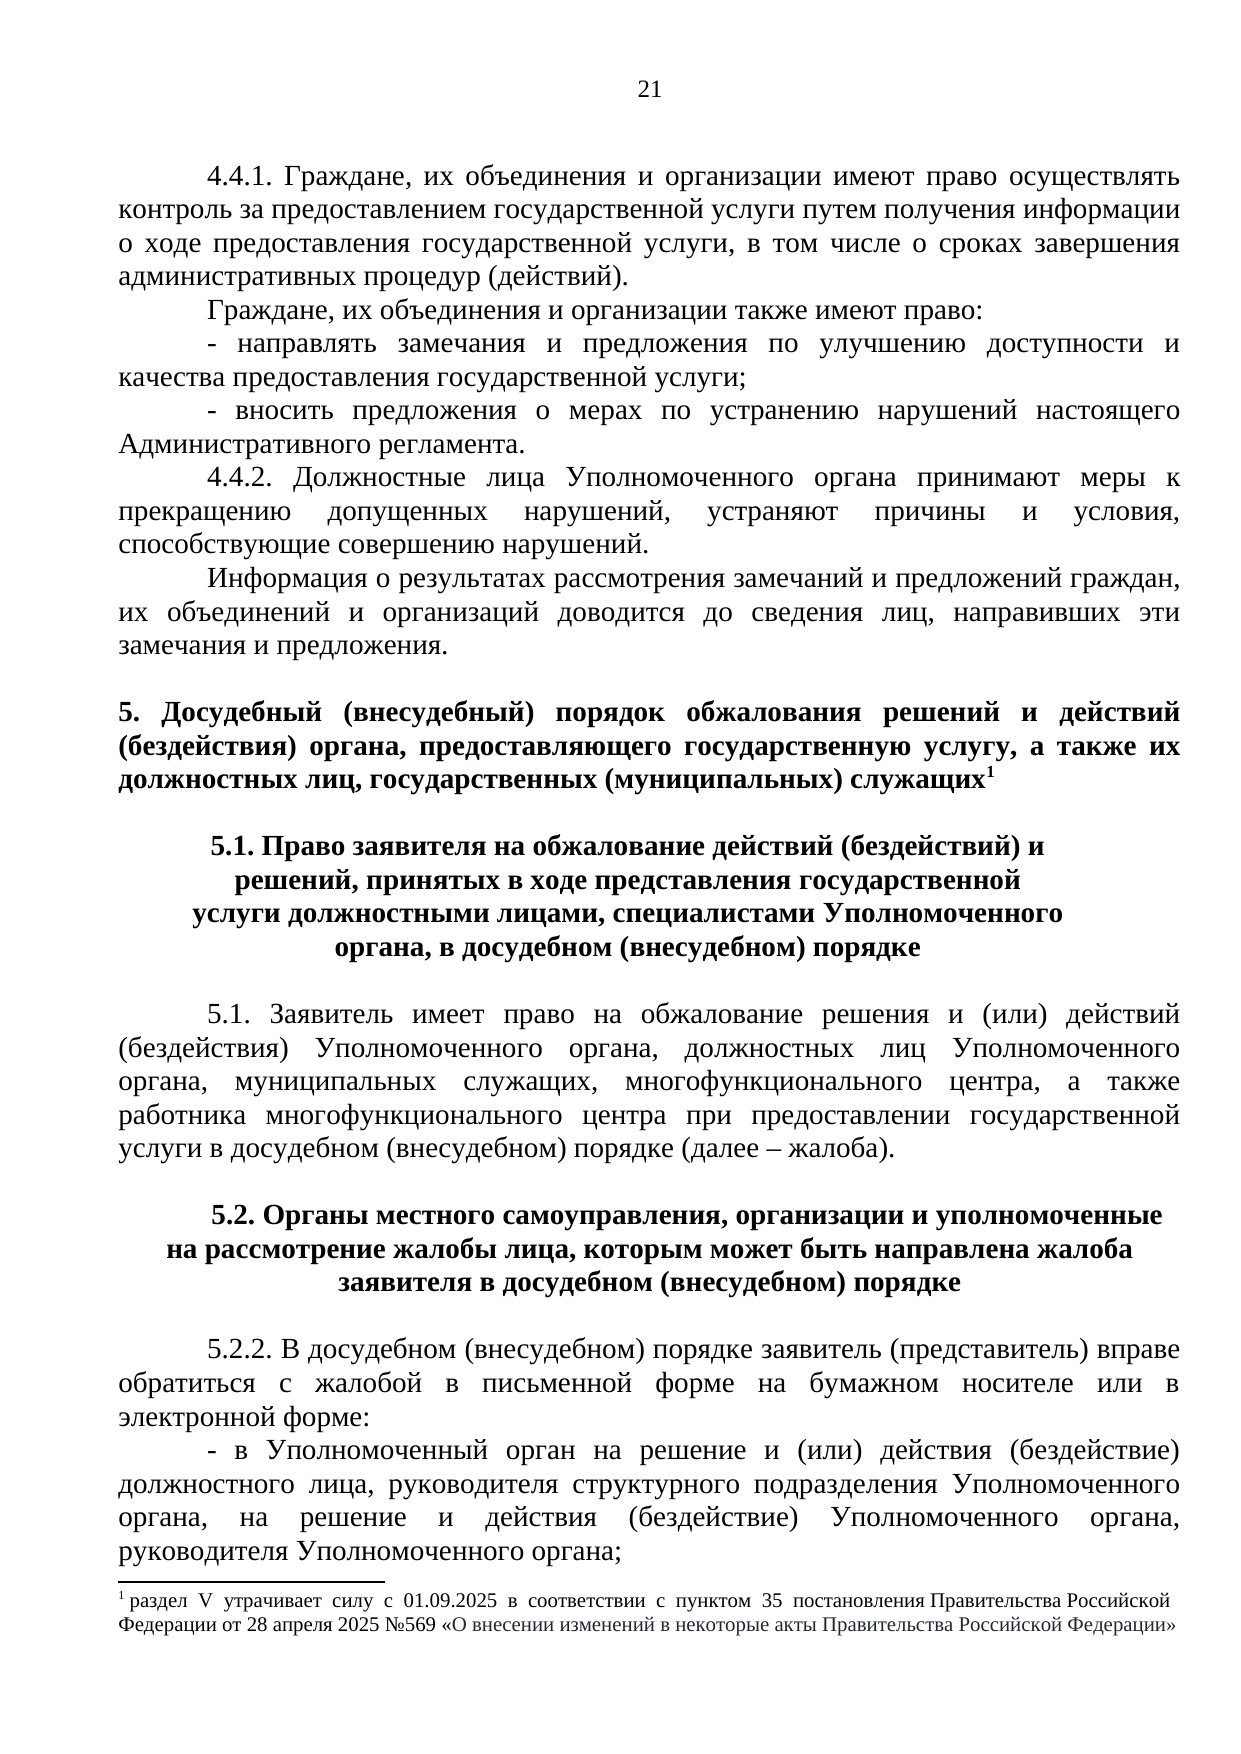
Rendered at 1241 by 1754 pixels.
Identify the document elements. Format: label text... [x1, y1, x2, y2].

text 5.2. Органы местного самоуправления, организации и уполномоченные на рассмотрение жалобы лица, которым может быть направлена жалоба заявителя в досудебном (внесудебном) порядке [118, 1197, 1181, 1298]
text 5.1. Право заявителя на обжалование действий (бездействий) и решений, принятых в ходе представления государственной услуги должностными лицами, специалистами Уполномоченного органа, в досудебном (внесудебном) порядке [192, 828, 1063, 963]
text 5.1. Заявитель имеет право на обжалование решения и (или) действий (бездействия) Уполномоченного органа, должностных лиц Уполномоченного органа, муниципальных служащих, многофункционального центра, а также работника многофункционального центра при предоставлении государственной услуги в досудебном (внесудебном) порядке (далее – жалоба). [118, 996, 1181, 1164]
text 5.2.2. В досудебном (внесудебном) порядке заявитель (представитель) вправе обратиться с жалобой в письменной форме на бумажном носителе или в электронной форме: [118, 1332, 1181, 1432]
text 4.4.1. Граждане, их объединения и организации имеют право осуществлять контроль за предоставлением государственной услуги путем получения информации о ходе предоставления государственной услуги, в том числе о сроках завершения административных процедур (действий). [118, 158, 1181, 292]
text Граждане, их объединения и организации также имеют право: [118, 292, 1181, 325]
text - направлять замечания и предложения по улучшению доступности и качества предоставления государственной услуги; [118, 325, 1181, 392]
text - вносить предложения о мерах по устранению нарушений настоящего Административного регламента. [118, 392, 1181, 459]
text - в Уполномоченный орган на решение и (или) действия (бездействие) должностного лица, руководителя структурного подразделения Уполномоченного органа, на решение и действия (бездействие) Уполномоченного органа, руководителя Уполномоченного органа; [118, 1432, 1181, 1566]
text Информация о результатах рассмотрения замечаний и предложений граждан, их объединений и организаций доводится до сведения лиц, направивших эти замечания и предложения. [118, 560, 1181, 661]
text 5. Досудебный (внесудебный) порядок обжалования решений и действий (бездействия) органа, предоставляющего государственную услугу, а также их должностных лиц, государственных (муниципальных) служащих [118, 694, 1181, 795]
text 4.4.2. Должностные лица Уполномоченного органа принимают меры к прекращению допущенных нарушений, устраняют причины и условия, способствующие совершению нарушений. [118, 459, 1181, 560]
